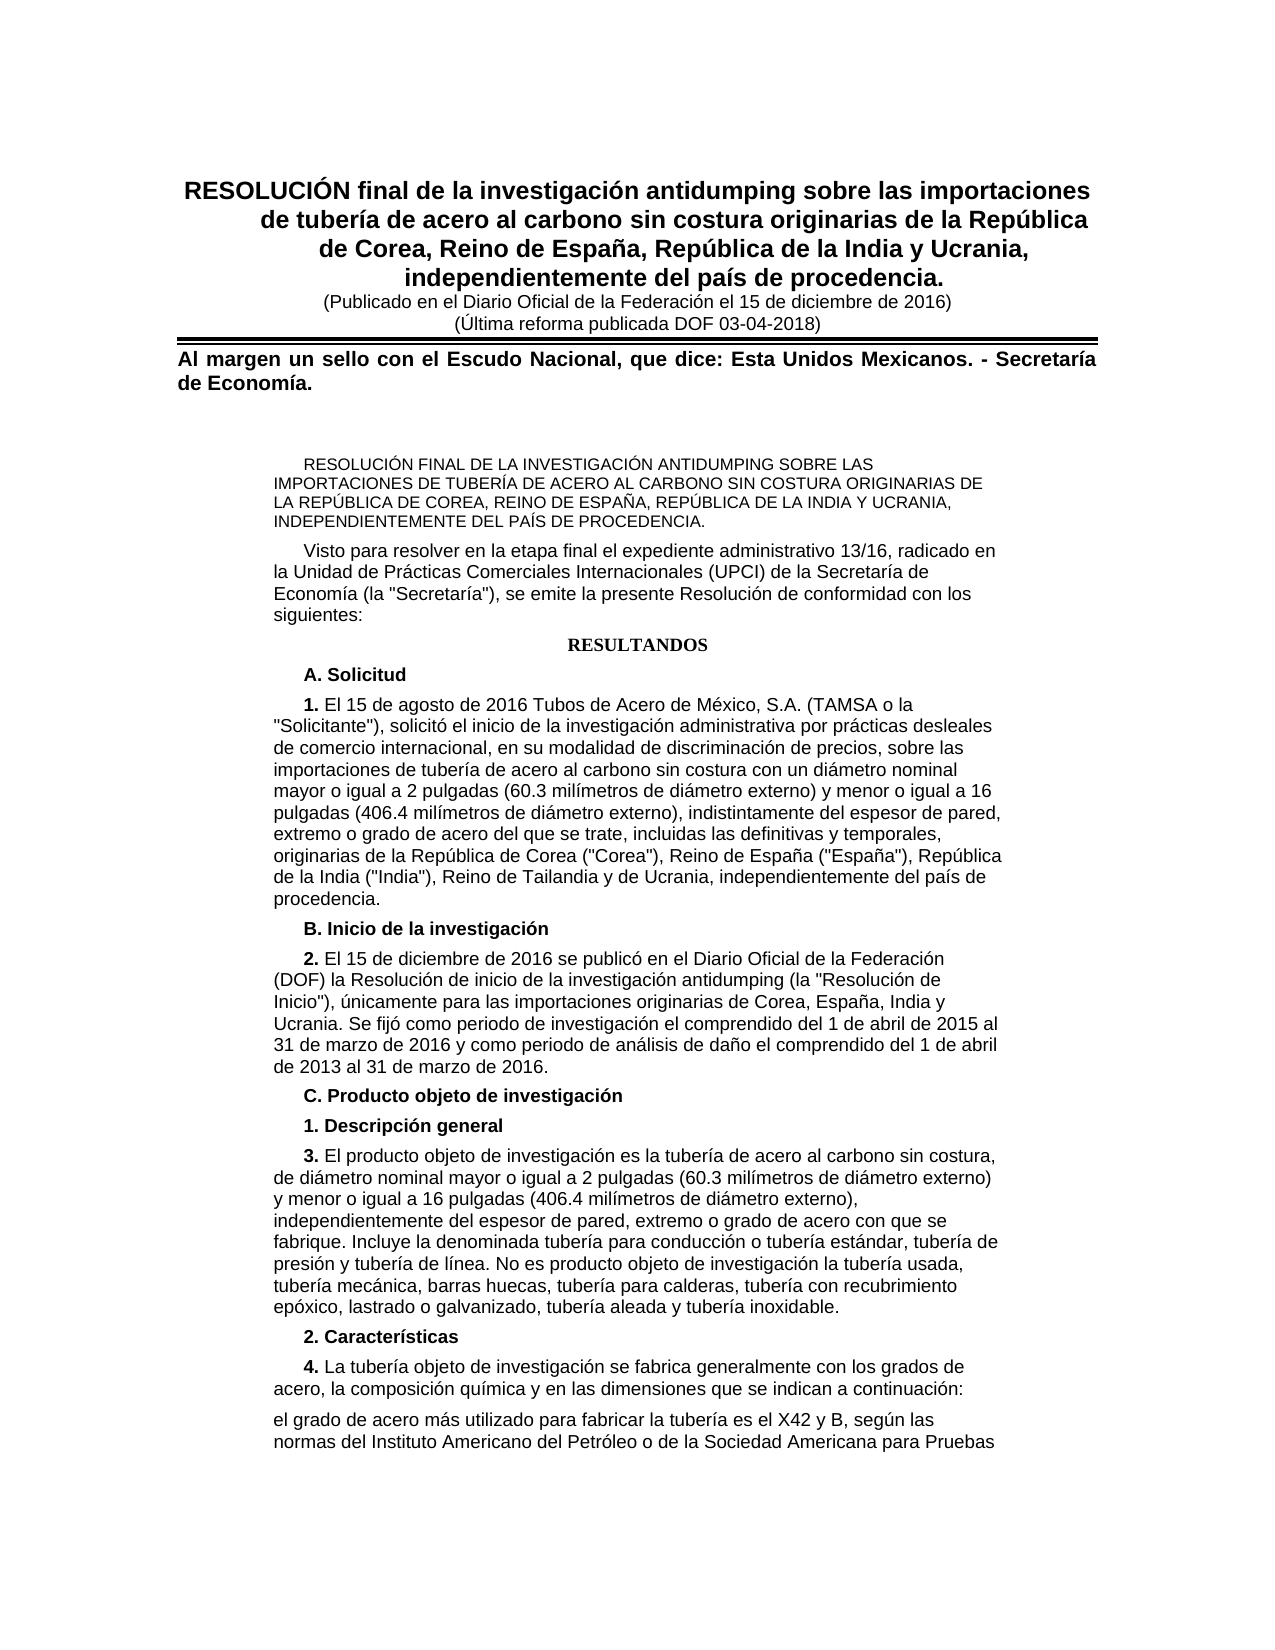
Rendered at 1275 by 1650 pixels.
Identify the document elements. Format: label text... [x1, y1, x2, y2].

text (Publicado en el Diario Oficial de la Federación el 15 de diciembre de 2016) [177, 291, 1098, 313]
text Al margen un sello con el Escudo Nacional, que dice: Esta Unidos Mexicanos. - Secretaría de Economía. [177, 345, 1098, 394]
text RESOLUCIÓN final de la investigación antidumping sobre las importaciones de tubería de acero al carbono sin costura originarias de la República de Corea, Reino de España, República de la India y Ucrania, independientemente del país de procedencia. [177, 176, 1098, 291]
table_header [200, 394, 1075, 1484]
text (Última reforma publicada DOF 03-04-2018) [177, 313, 1098, 337]
